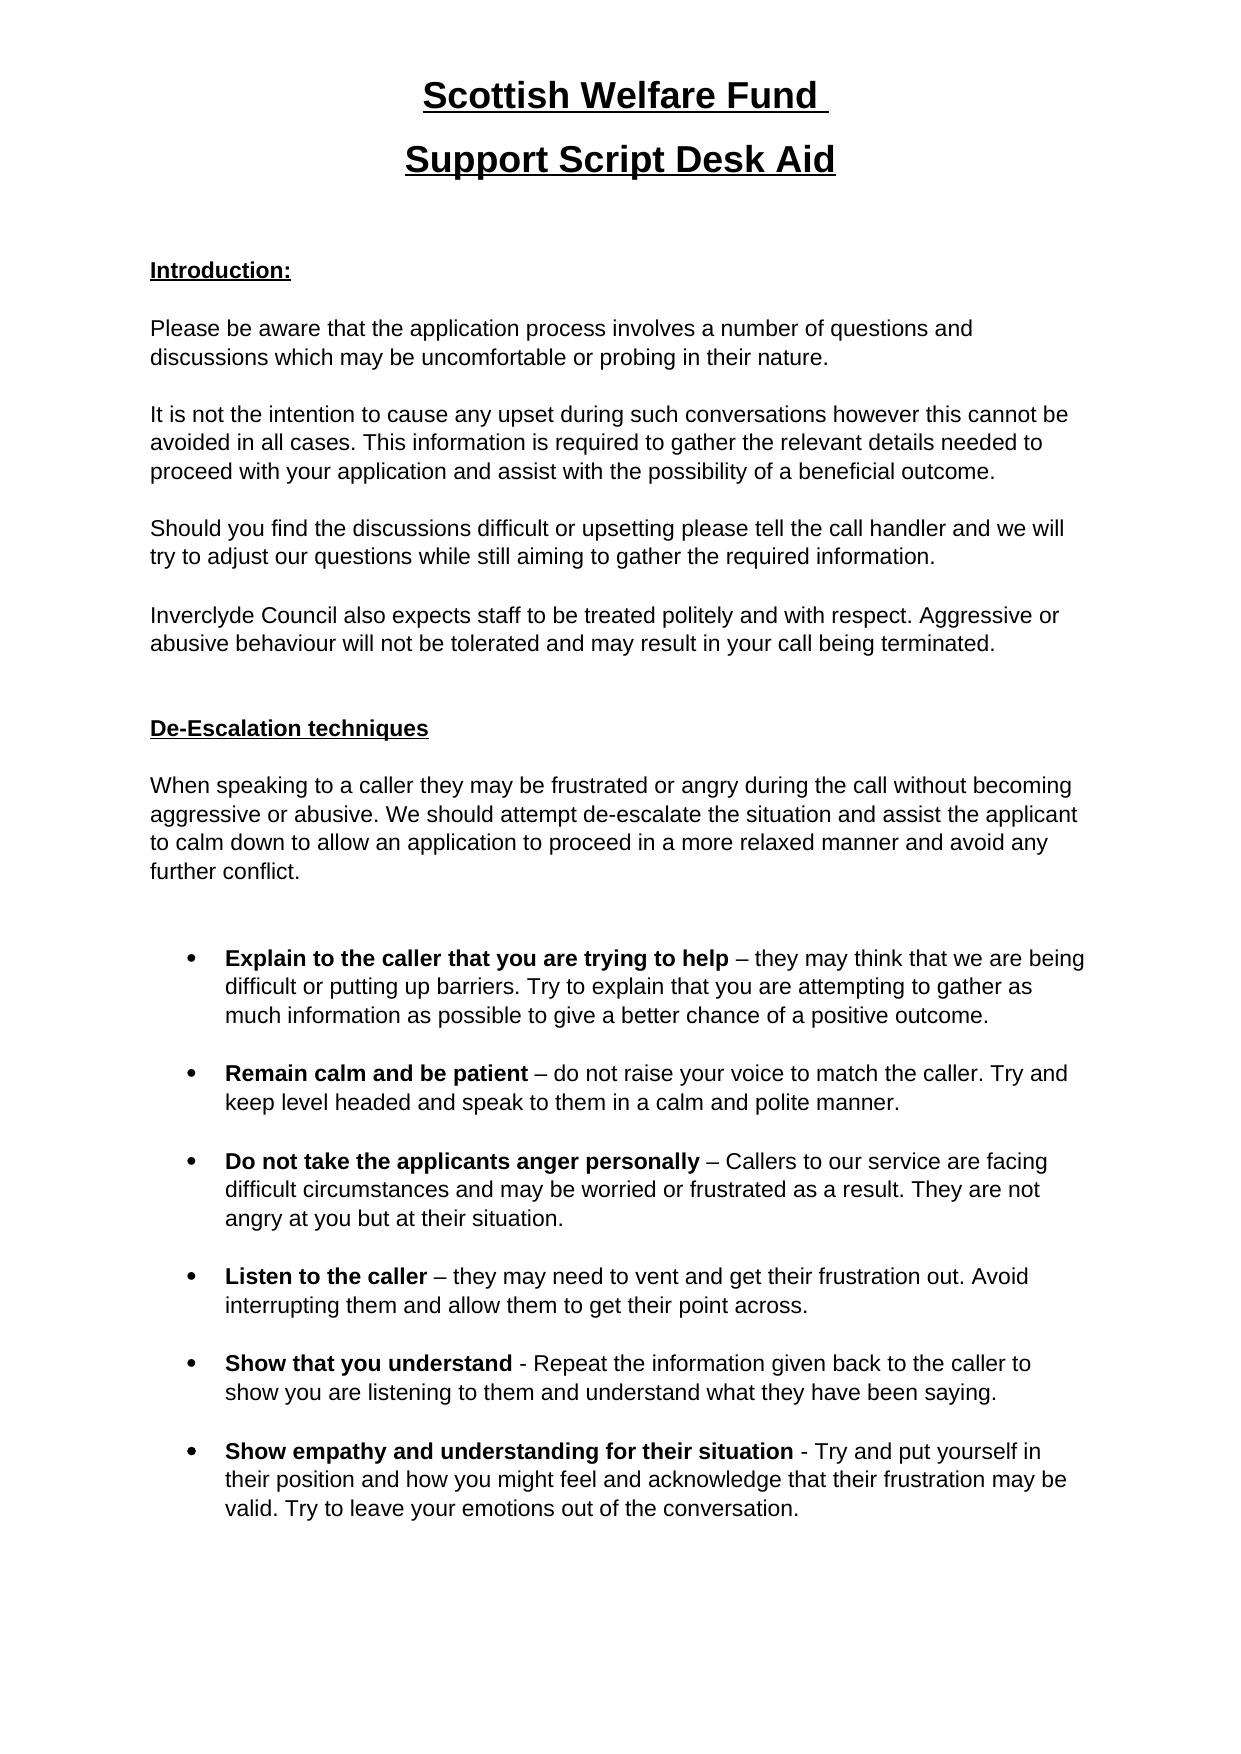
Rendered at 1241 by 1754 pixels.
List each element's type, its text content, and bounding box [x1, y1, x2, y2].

text Inverclyde Council also expects staff to be treated politely and with respect. Aggressive or abusive behaviour will not be tolerated and may result in your call being terminated. [150, 602, 1090, 656]
list Do not take the applicants anger personally – Callers to our service are facing difficult circumstances and may be worried or frustrated as a result. They are not angry at you but at their situation. [187, 1148, 1090, 1261]
text Should you find the discussions difficult or upsetting please tell the call handler and we will try to adjust our questions while still aiming to gather the required information. [150, 514, 1090, 599]
list Listen to the caller – they may need to vent and get their frustration out. Avoid interrupting them and allow them to get their point across. [187, 1263, 1090, 1348]
list Explain to the caller that you are trying to help – they may think that we are being difficult or putting up barriers. Try to explain that you are attempting to gather as much information as possible to give a better chance of a positive outcome. [187, 945, 1090, 1058]
text It is not the intention to cause any upset during such conversations however this cannot be avoided in all cases. This information is required to gather the relevant details needed to proceed with your application and assist with the possibility of a beneficial outcome. [150, 401, 1090, 484]
list Show that you understand - Repeat the information given back to the caller to show you are listening to them and understand what they have been saying. [187, 1350, 1090, 1435]
text Please be aware that the application process involves a number of questions and discussions which may be uncomfortable or probing in their nature. [150, 315, 1090, 370]
list Show empathy and understanding for their situation - Try and put yourself in their position and how you might feel and acknowledge that their frustration may be valid. Try to leave your emotions out of the conversation. [187, 1438, 1090, 1521]
text De-Escalation techniques [150, 715, 1090, 742]
list Remain calm and be patient – do not raise your voice to match the caller. Try and keep level headed and speak to them in a calm and polite manner. [187, 1060, 1090, 1145]
text Introduction: [150, 257, 1090, 313]
text When speaking to a caller they may be frustrated or angry during the call without becoming aggressive or abusive. We should attempt de-escalate the situation and assist the applicant to calm down to allow an application to proceed in a more relaxed manner and avoid any further conflict. [150, 772, 1090, 884]
